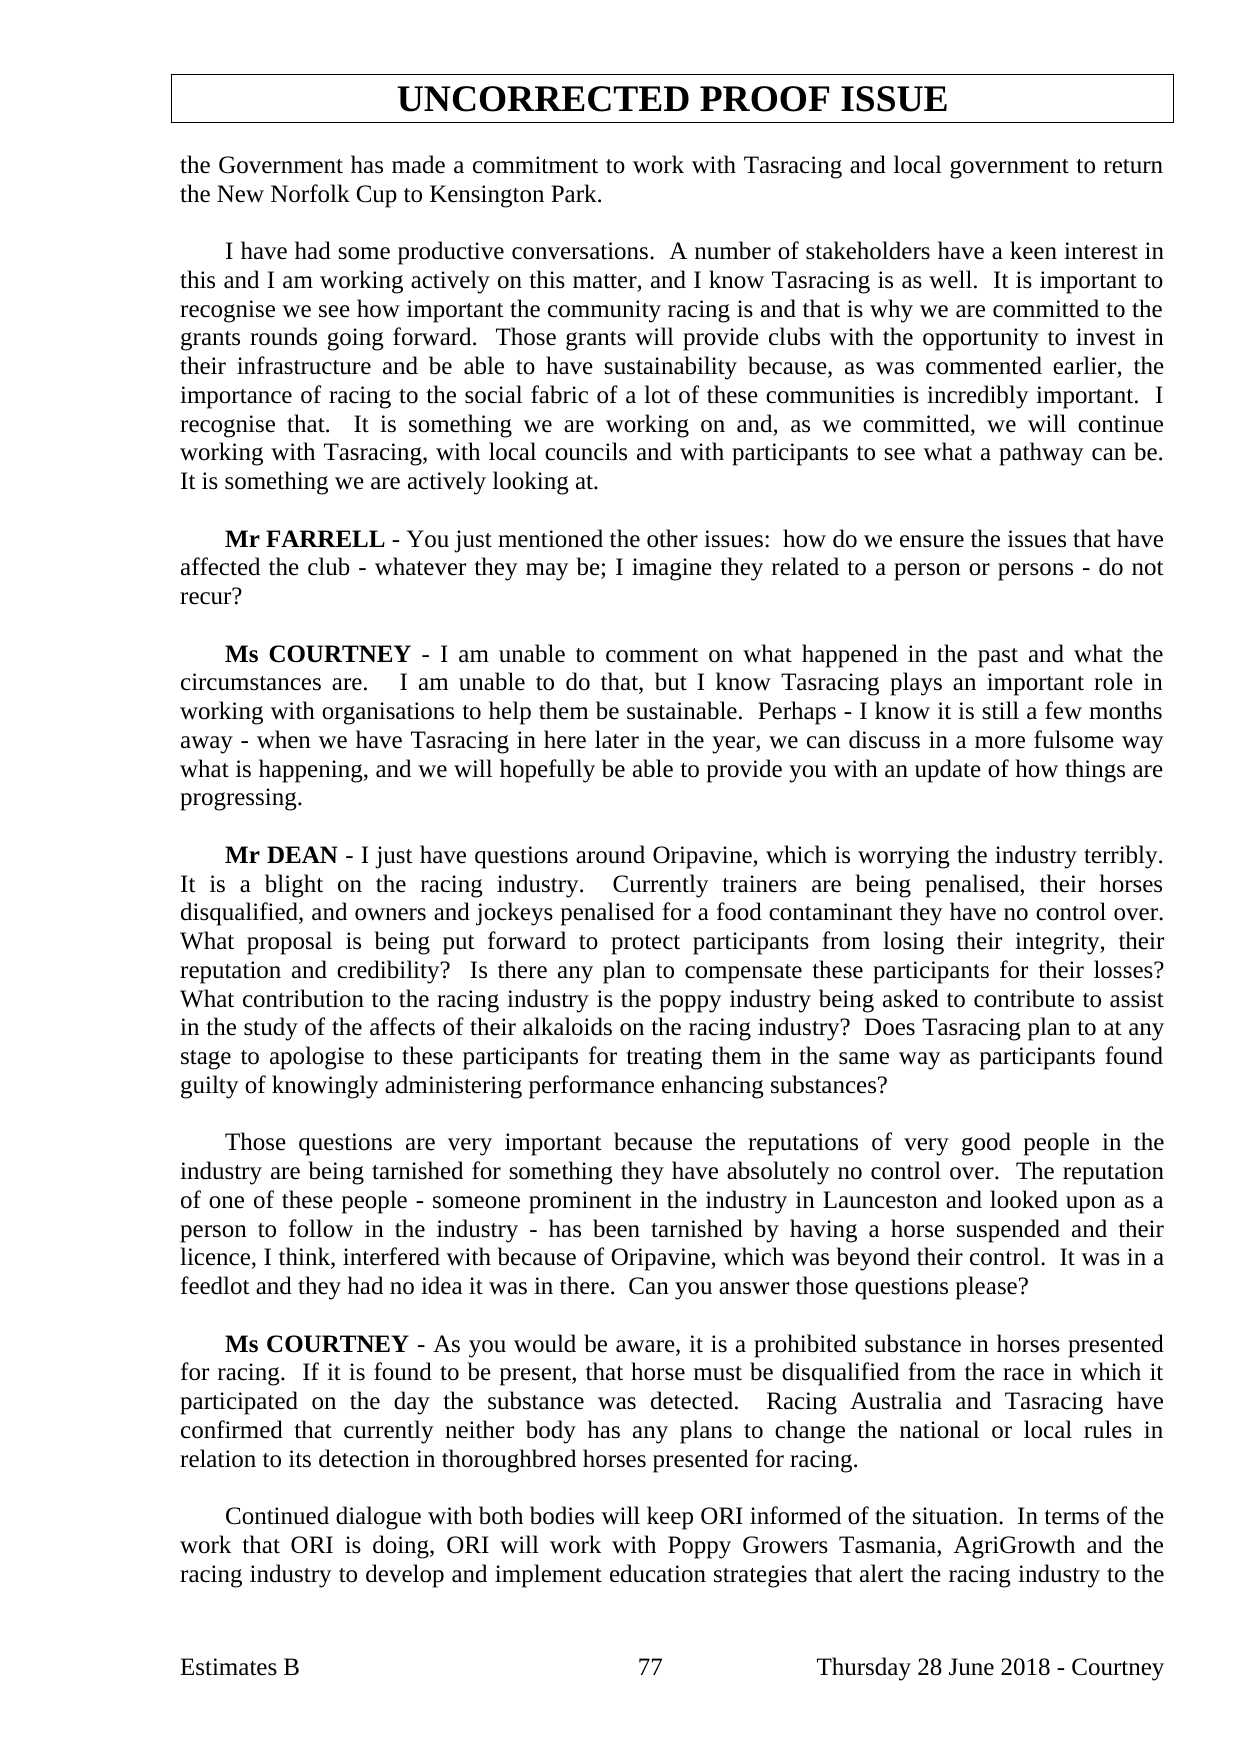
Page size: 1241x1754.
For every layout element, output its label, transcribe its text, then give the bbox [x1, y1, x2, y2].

text I have had some productive conversations. A number of stakeholders have a keen interest in this and I am working actively on this matter, and I know Tasracing is as well. It is important to recognise we see how important the community racing is and that is why we are committed to the grants rounds going forward. Those grants will provide clubs with the opportunity to invest in their infrastructure and be able to have sustainability because, as was commented earlier, the importance of racing to the social fabric of a lot of these communities is incredibly important. I recognise that. It is something we are working on and, as we committed, we will continue working with Tasracing, with local councils and with participants to see what a pathway can be. It is something we are actively looking at. [180, 236, 1165, 495]
text Those questions are very important because the reputations of very good people in the industry are being tarnished for something they have absolutely no control over. The reputation of one of these people - someone prominent in the industry in Launceston and looked upon as a person to follow in the industry - has been tarnished by having a horse suspended and their licence, I think, interfered with because of Oripavine, which was beyond their control. It was in a feedlot and they had no idea it was in there. Can you answer those questions please? [180, 1127, 1165, 1300]
text Mr FARRELL - You just mentioned the other issues: how do we ensure the issues that have affected the club - whatever they may be; I imagine they related to a person or persons - do not recur? [180, 524, 1165, 610]
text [180, 150, 1165, 207]
text Mr DEAN - I just have questions around Oripavine, which is worrying the industry terribly. It is a blight on the racing industry. Currently trainers are being penalised, their horses disqualified, and owners and jockeys penalised for a food contaminant they have no control over. What proposal is being put forward to protect participants from losing their integrity, their reputation and credibility? Is there any plan to compensate these participants for their losses? What contribution to the racing industry is the poppy industry being asked to contribute to assist in the study of the affects of their alkaloids on the racing industry? Does Tasracing plan to at any stage to apologise to these participants for treating them in the same way as participants found guilty of knowingly administering performance enhancing substances? [180, 840, 1165, 1099]
text Ms COURTNEY - I am unable to comment on what happened in the past and what the circumstances are. I am unable to do that, but I know Tasracing plays an important role in working with organisations to help them be sustainable. Perhaps - I know it is still a few months away - when we have Tasracing in here later in the year, we can discuss in a more fulsome way what is happening, and we will hopefully be able to provide you with an update of how things are progressing. [180, 639, 1165, 811]
text Ms COURTNEY - As you would be aware, it is a prohibited substance in horses presented for racing. If it is found to be present, that horse must be disqualified from the race in which it participated on the day the substance was detected. Racing Australia and Tasracing have confirmed that currently neither body has any plans to change the national or local rules in relation to its detection in thoroughbred horses presented for racing. [180, 1329, 1165, 1472]
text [180, 1501, 1165, 1587]
